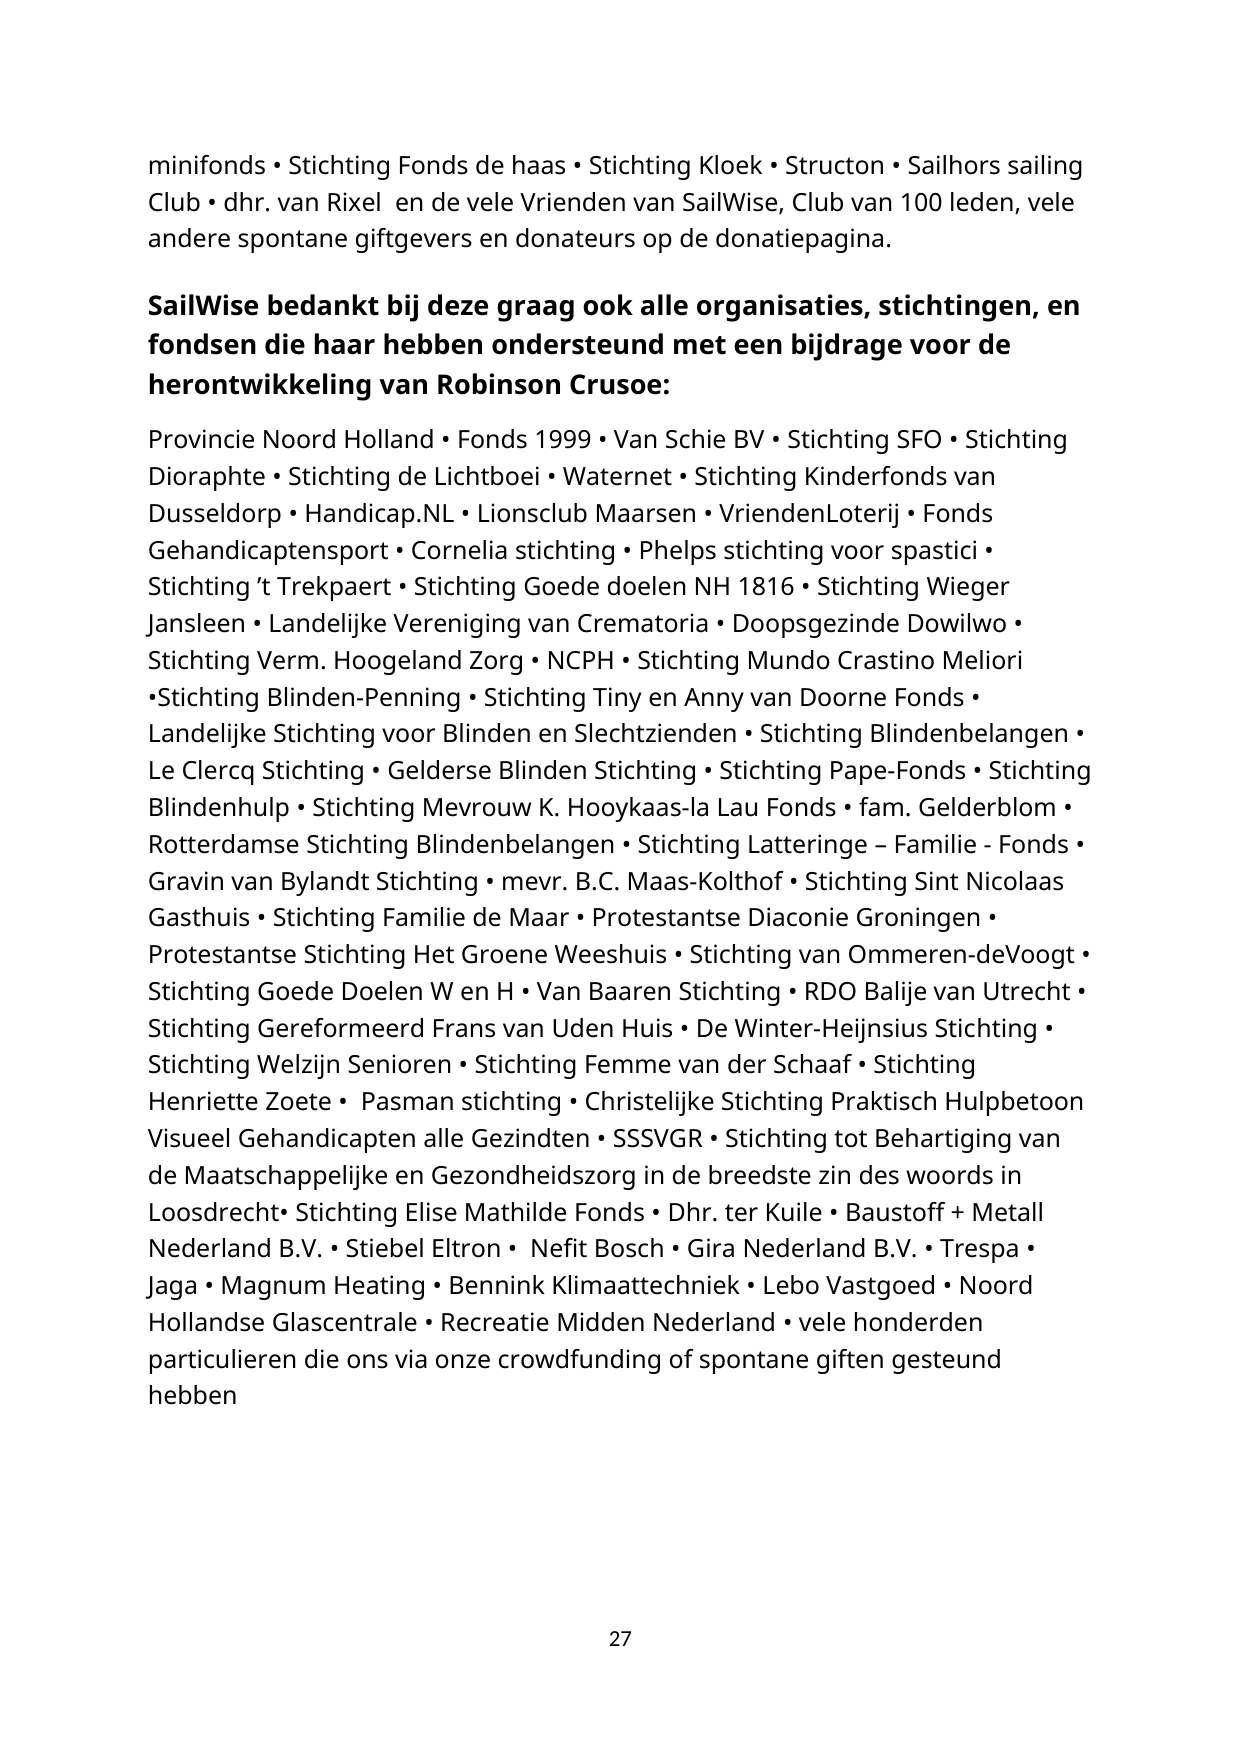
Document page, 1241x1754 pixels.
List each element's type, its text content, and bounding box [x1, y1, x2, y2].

text SailWise bedankt bij deze graag ook alle organisaties, stichtingen, en fondsen die haar hebben ondersteund met een bijdrage voor de herontwikkeling van Robinson Crusoe: [148, 286, 1093, 402]
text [148, 148, 1093, 255]
text Provincie Noord Holland • Fonds 1999 • Van Schie BV • Stichting SFO • Stichting Dioraphte • Stichting de Lichtboei • Waternet • Stichting Kinderfonds van Dusseldorp • Handicap.NL • Lionsclub Maarsen • VriendenLoterij • Fonds Gehandicaptensport • Cornelia stichting • Phelps stichting voor spastici • Stichting ’t Trekpaert • Stichting Goede doelen NH 1816 • Stichting Wieger Jansleen • Landelijke Vereniging van Crematoria • Doopsgezinde Dowilwo • Stichting Verm. Hoogeland Zorg • NCPH • Stichting Mundo Crastino Meliori •Stichting Blinden-Penning • Stichting Tiny en Anny van Doorne Fonds • Landelijke Stichting voor Blinden en Slechtzienden • Stichting Blindenbelangen • Le Clercq Stichting • Gelderse Blinden Stichting • Stichting Pape-Fonds • Stichting Blindenhulp • Stichting Mevrouw K. Hooykaas-la Lau Fonds • fam. Gelderblom • Rotterdamse Stichting Blindenbelangen • Stichting Latteringe – Familie - Fonds • Gravin van Bylandt Stichting • mevr. B.C. Maas-Kolthof • Stichting Sint Nicolaas Gasthuis • Stichting Familie de Maar • Protestantse Diaconie Groningen • Protestantse Stichting Het Groene Weeshuis • Stichting van Ommeren-deVoogt • Stichting Goede Doelen W en H • Van Baaren Stichting • RDO Balije van Utrecht • Stichting Gereformeerd Frans van Uden Huis • De Winter-Heijnsius Stichting • Stichting Welzijn Senioren • Stichting Femme van der Schaaf • Stichting Henriette Zoete • Pasman stichting • Christelijke Stichting Praktisch Hulpbetoon Visueel Gehandicapten alle Gezindten • SSSVGR • Stichting tot Behartiging van de Maatschappelijke en Gezondheidszorg in de breedste zin des woords in Loosdrecht• Stichting Elise Mathilde Fonds • Dhr. ter Kuile • Baustoff + Metall Nederland B.V. • Stiebel Eltron • Nefit Bosch • Gira Nederland B.V. • Trespa • Jaga • Magnum Heating • Bennink Klimaattechniek • Lebo Vastgoed • Noord Hollandse Glascentrale • Recreatie Midden Nederland • vele honderden particulieren die ons via onze crowdfunding of spontane giften gesteund hebben [148, 422, 1093, 1412]
